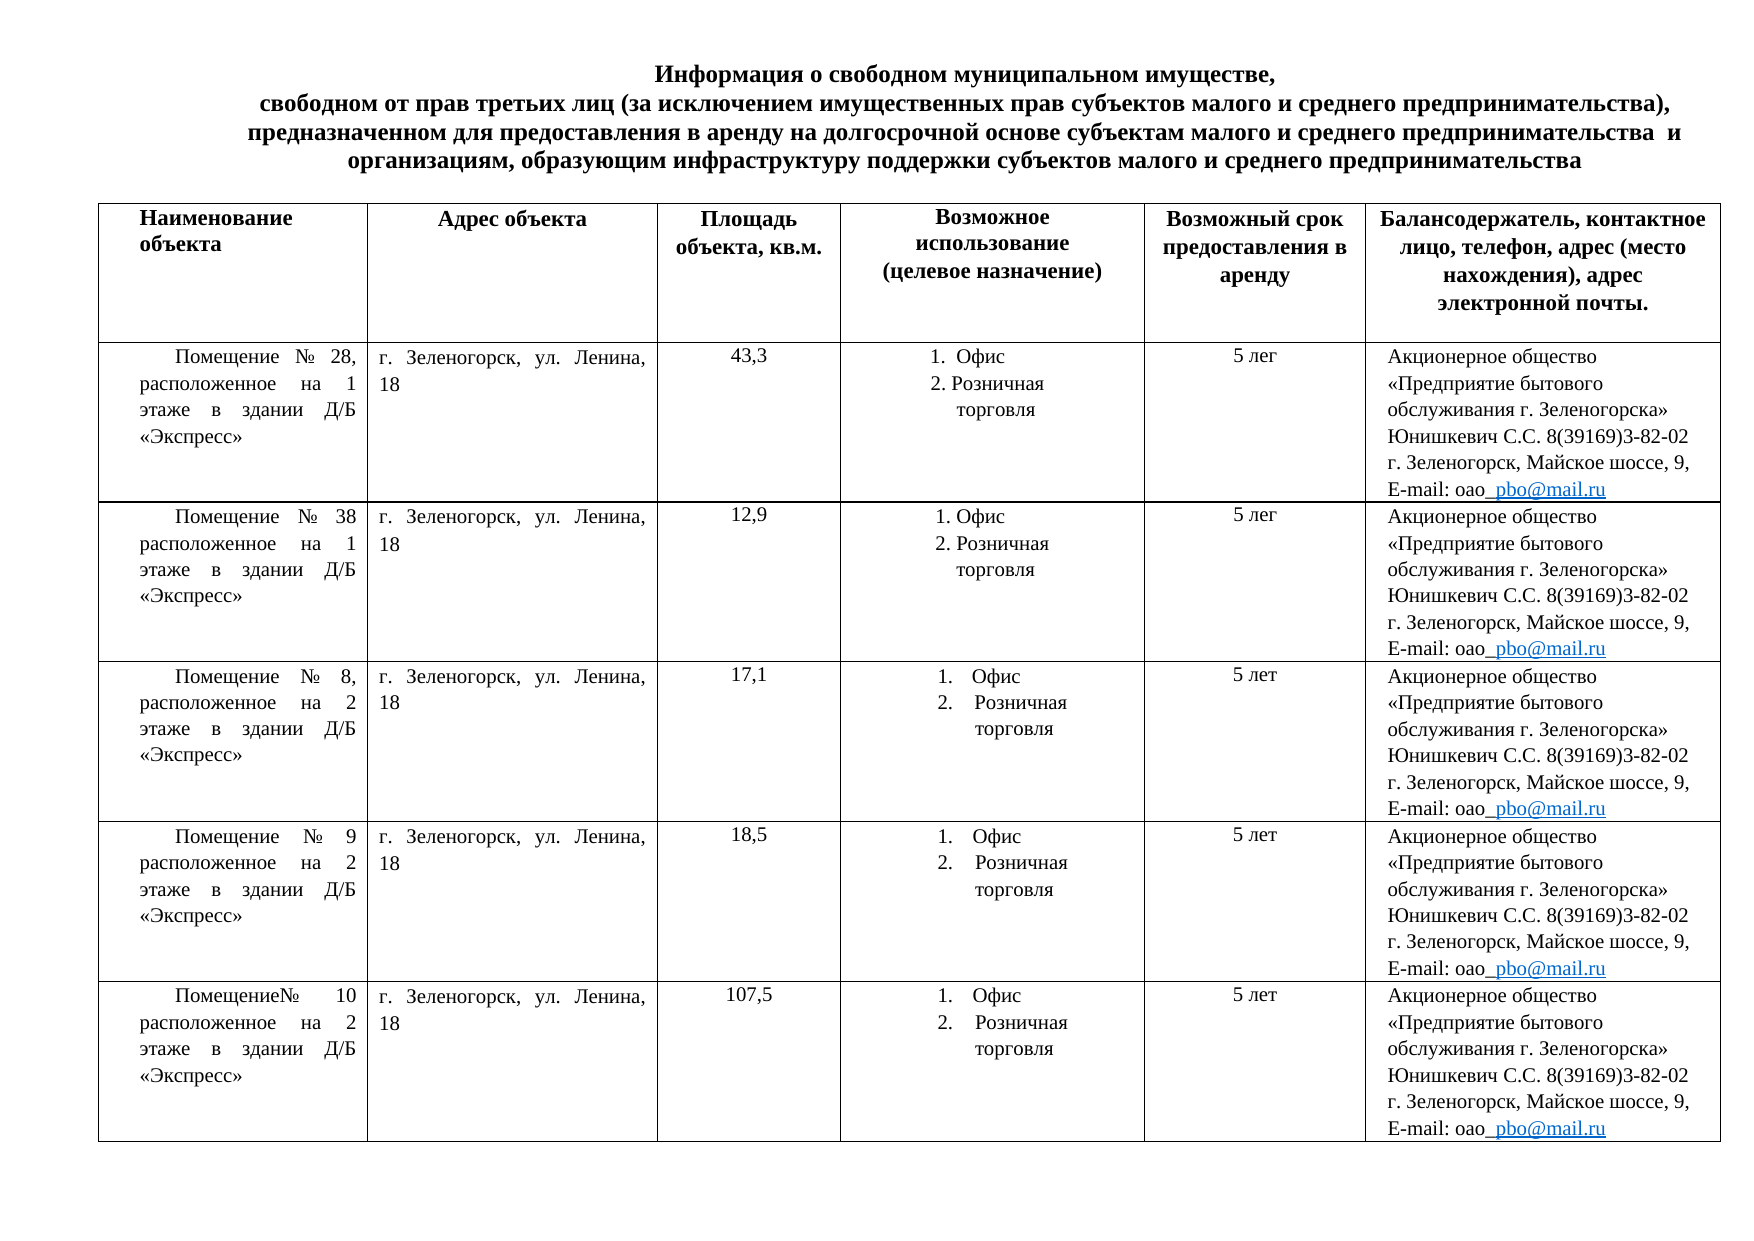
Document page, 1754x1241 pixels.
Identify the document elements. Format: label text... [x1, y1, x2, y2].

table_header Адрес объекта [368, 204, 657, 342]
text Информация о свободном муниципальном имуществе, [199, 59, 1731, 88]
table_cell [368, 982, 657, 1141]
table_cell г. Зеленогорск, ул. Ленина, 18 [368, 662, 657, 821]
table_cell Помещение № 28, расположенное на 1 этаже в здании Д/Б «Экспресс» [99, 343, 367, 501]
table_header Возможный срок предоставления в аренду [1145, 204, 1365, 342]
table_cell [1366, 982, 1720, 1141]
table_cell Помещение№ 10 расположенное на 2 этаже в здании Д/Б «Экспресс» [99, 982, 367, 1141]
table_cell 1. Офис 2. Розничная торговля [841, 503, 1144, 661]
table_cell 5 лег [1145, 503, 1365, 661]
table_cell г. Зеленогорск, ул. Ленина, 18 [368, 343, 657, 501]
table_cell 5 лет [1145, 662, 1365, 821]
text свободном от прав третьих лиц (за исключением имущественных прав субъектов малого и среднего предпринимательства), предназначенном для предоставления в аренду на долгосрочной основе субъектам малого и среднего предпринимательства и организациям, образующим инфраструктуру поддержки субъектов малого и среднего предпринимательства [199, 88, 1731, 174]
table_cell Помещение № 38 расположенное на 1 этаже в здании Д/Б «Экспресс» [99, 503, 367, 661]
table_cell г. Зеленогорск, ул. Ленина, 18 [368, 503, 657, 661]
table_cell 5 лег [1145, 343, 1365, 501]
table_cell 1. Офис 2. Розничная торговля [841, 343, 1144, 501]
table_header Возможное использование (целевое назначение) [841, 204, 1144, 342]
table_cell 43,3 [658, 343, 840, 501]
table_cell 107,5 [658, 982, 840, 1141]
table_cell Офис Розничная торговля [841, 662, 1144, 821]
table_cell Помещение № 8, расположенное на 2 этаже в здании Д/Б «Экспресс» [99, 662, 367, 821]
table_cell 18,5 [658, 822, 840, 981]
table_cell 5 лет [1145, 822, 1365, 981]
table_header Балансодержатель, контактное лицо, телефон, адрес (место нахождения), адрес электронной почты. [1366, 204, 1720, 342]
table_cell Офис Розничная торговля [841, 822, 1144, 981]
table_cell 5 лет [1145, 982, 1365, 1141]
table_cell 17,1 [658, 662, 840, 821]
table_header Наименование объекта [99, 204, 367, 342]
table_header Площадь объекта, кв.м. [658, 204, 840, 342]
table_cell г. Зеленогорск, ул. Ленина, 18 [368, 822, 657, 981]
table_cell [841, 982, 1144, 1141]
table_cell 12,9 [658, 503, 840, 661]
table_cell Помещение № 9 расположенное на 2 этаже в здании Д/Б «Экспресс» [99, 822, 367, 981]
